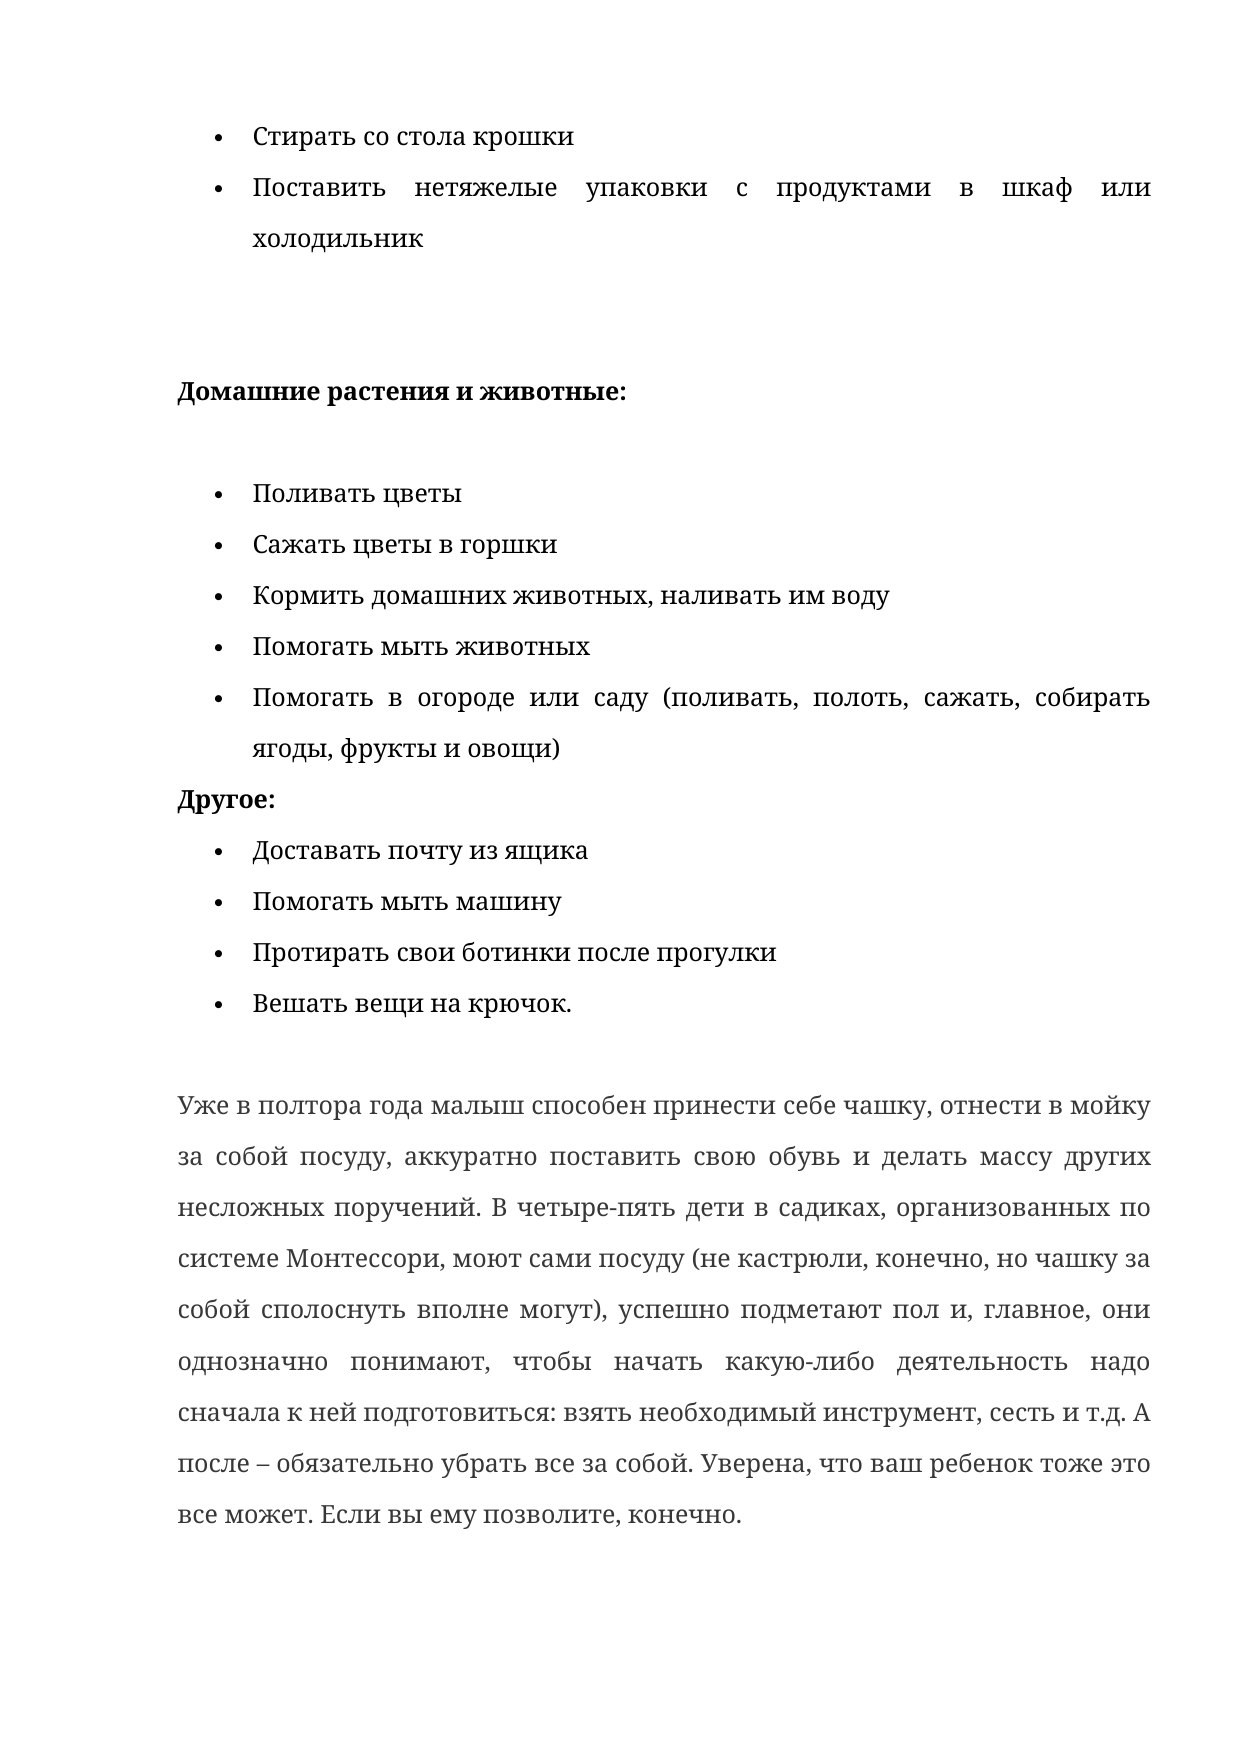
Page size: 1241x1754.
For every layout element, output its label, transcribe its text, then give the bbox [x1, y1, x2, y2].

list Помогать в огороде или саду (поливать, полоть, сажать, собирать ягоды, фрукты и овощи) [215, 679, 1152, 765]
list Вешать вещи на крючок. [215, 986, 1152, 1020]
list Поставить нетяжелые упаковки с продуктами в шкаф или холодильник [215, 169, 1152, 254]
list Сажать цветы в горшки [215, 526, 1152, 561]
text Уже в полтора года малыш способен принести себе чашку, отнести в мойку за собой посуду, аккуратно поставить свою обувь и делать массу других несложных поручений. В четыре-пять дети в садиках, организованных по системе Монтессори, моют сами посуду (не кастрюли, конечно, но чашку за собой сполоснуть вполне могут), успешно подметают пол и, главное, они однозначно понимают, чтобы начать какую-либо деятельность надо сначала к ней подготовиться: взять необходимый инструмент, сесть и т.д. А после – обязательно убрать все за собой. Уверена, что ваш ребенок тоже это все может. Если вы ему позволите, конечно. [177, 1037, 1152, 1530]
text Другое: [177, 782, 1152, 816]
list Поливать цветы [215, 475, 1152, 509]
list Помогать мыть машину [215, 884, 1152, 918]
list Помогать мыть животных [215, 628, 1152, 663]
text Домашние растения и животные: [177, 373, 1152, 407]
list Протирать свои ботинки после прогулки [215, 935, 1152, 969]
list Стирать со стола крошки [215, 118, 1152, 152]
list Доставать почту из ящика [215, 833, 1152, 867]
list Кормить домашних животных, наливать им воду [215, 577, 1152, 612]
